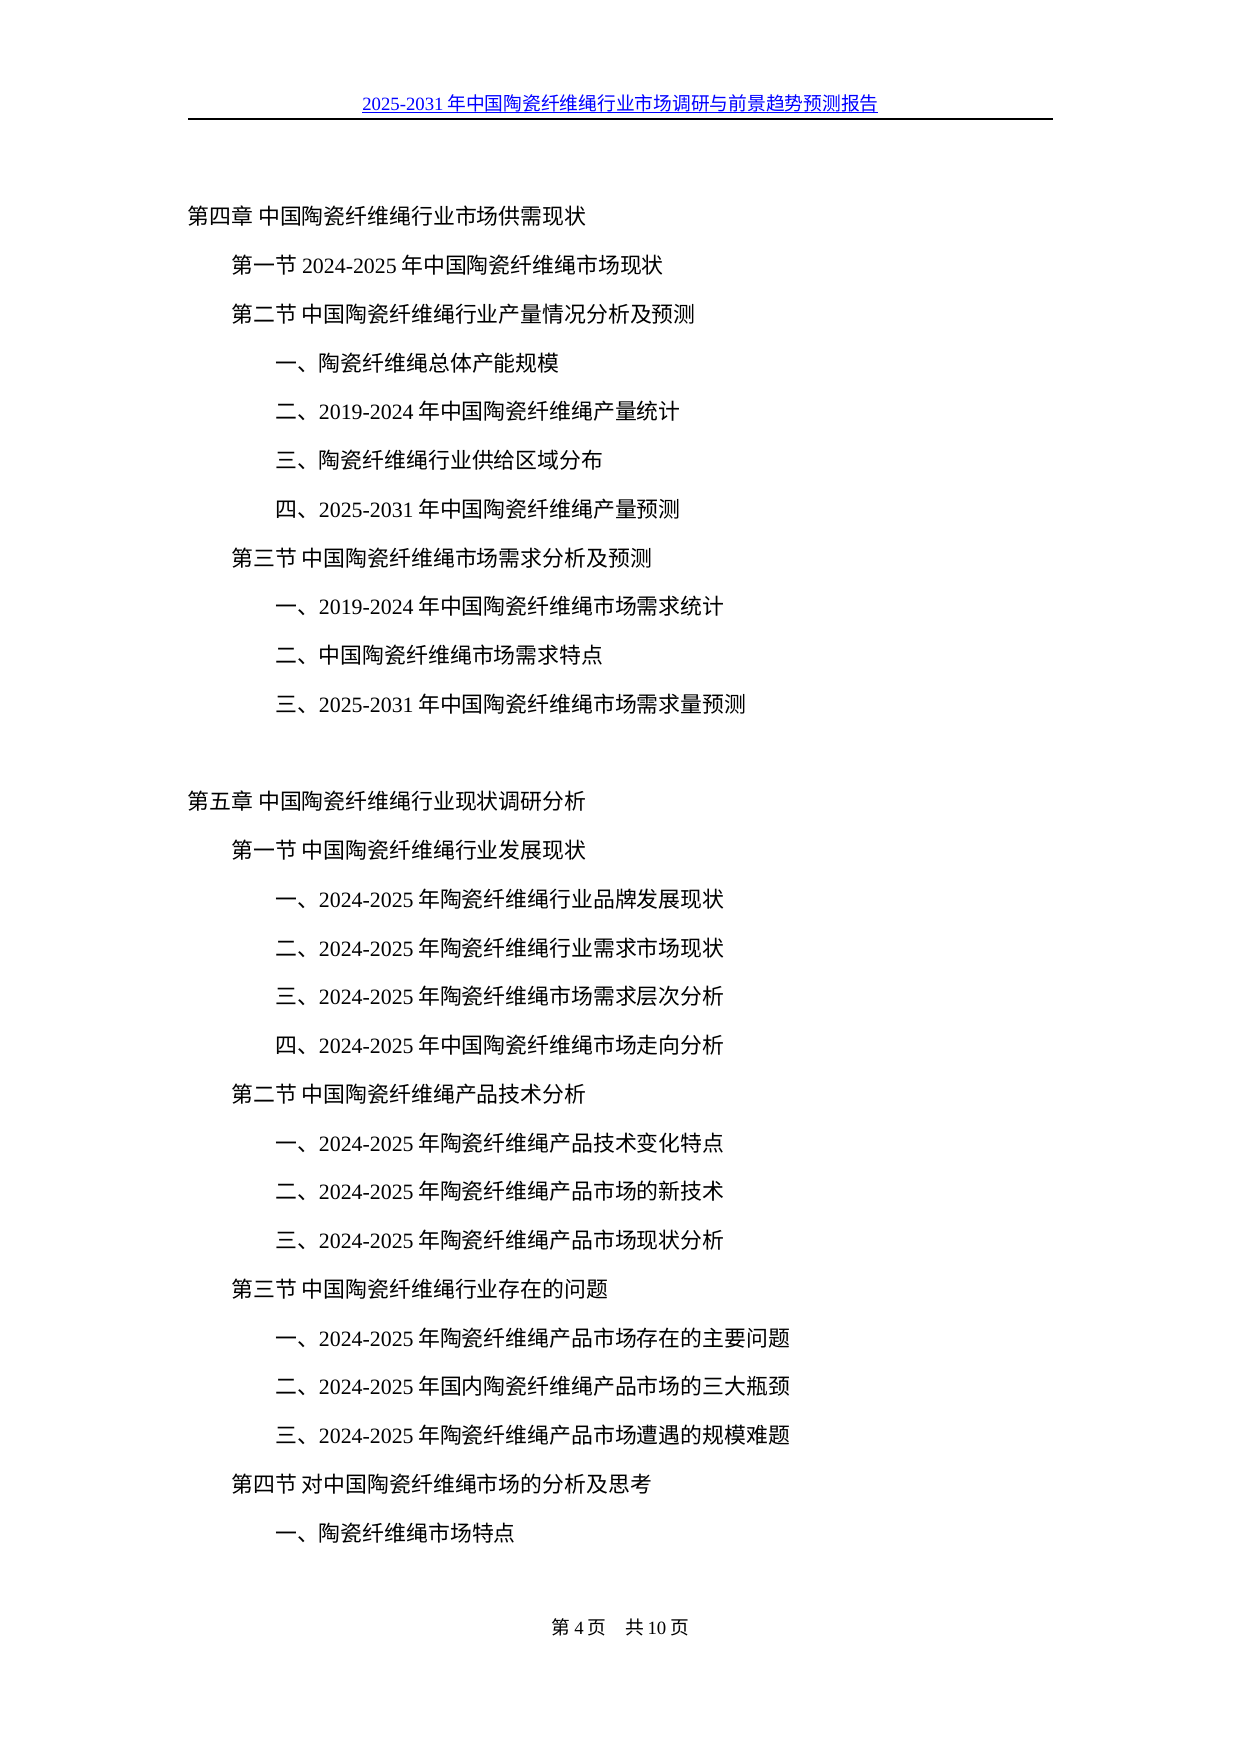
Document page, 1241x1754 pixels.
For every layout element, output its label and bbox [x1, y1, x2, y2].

text [187, 150, 1053, 1548]
